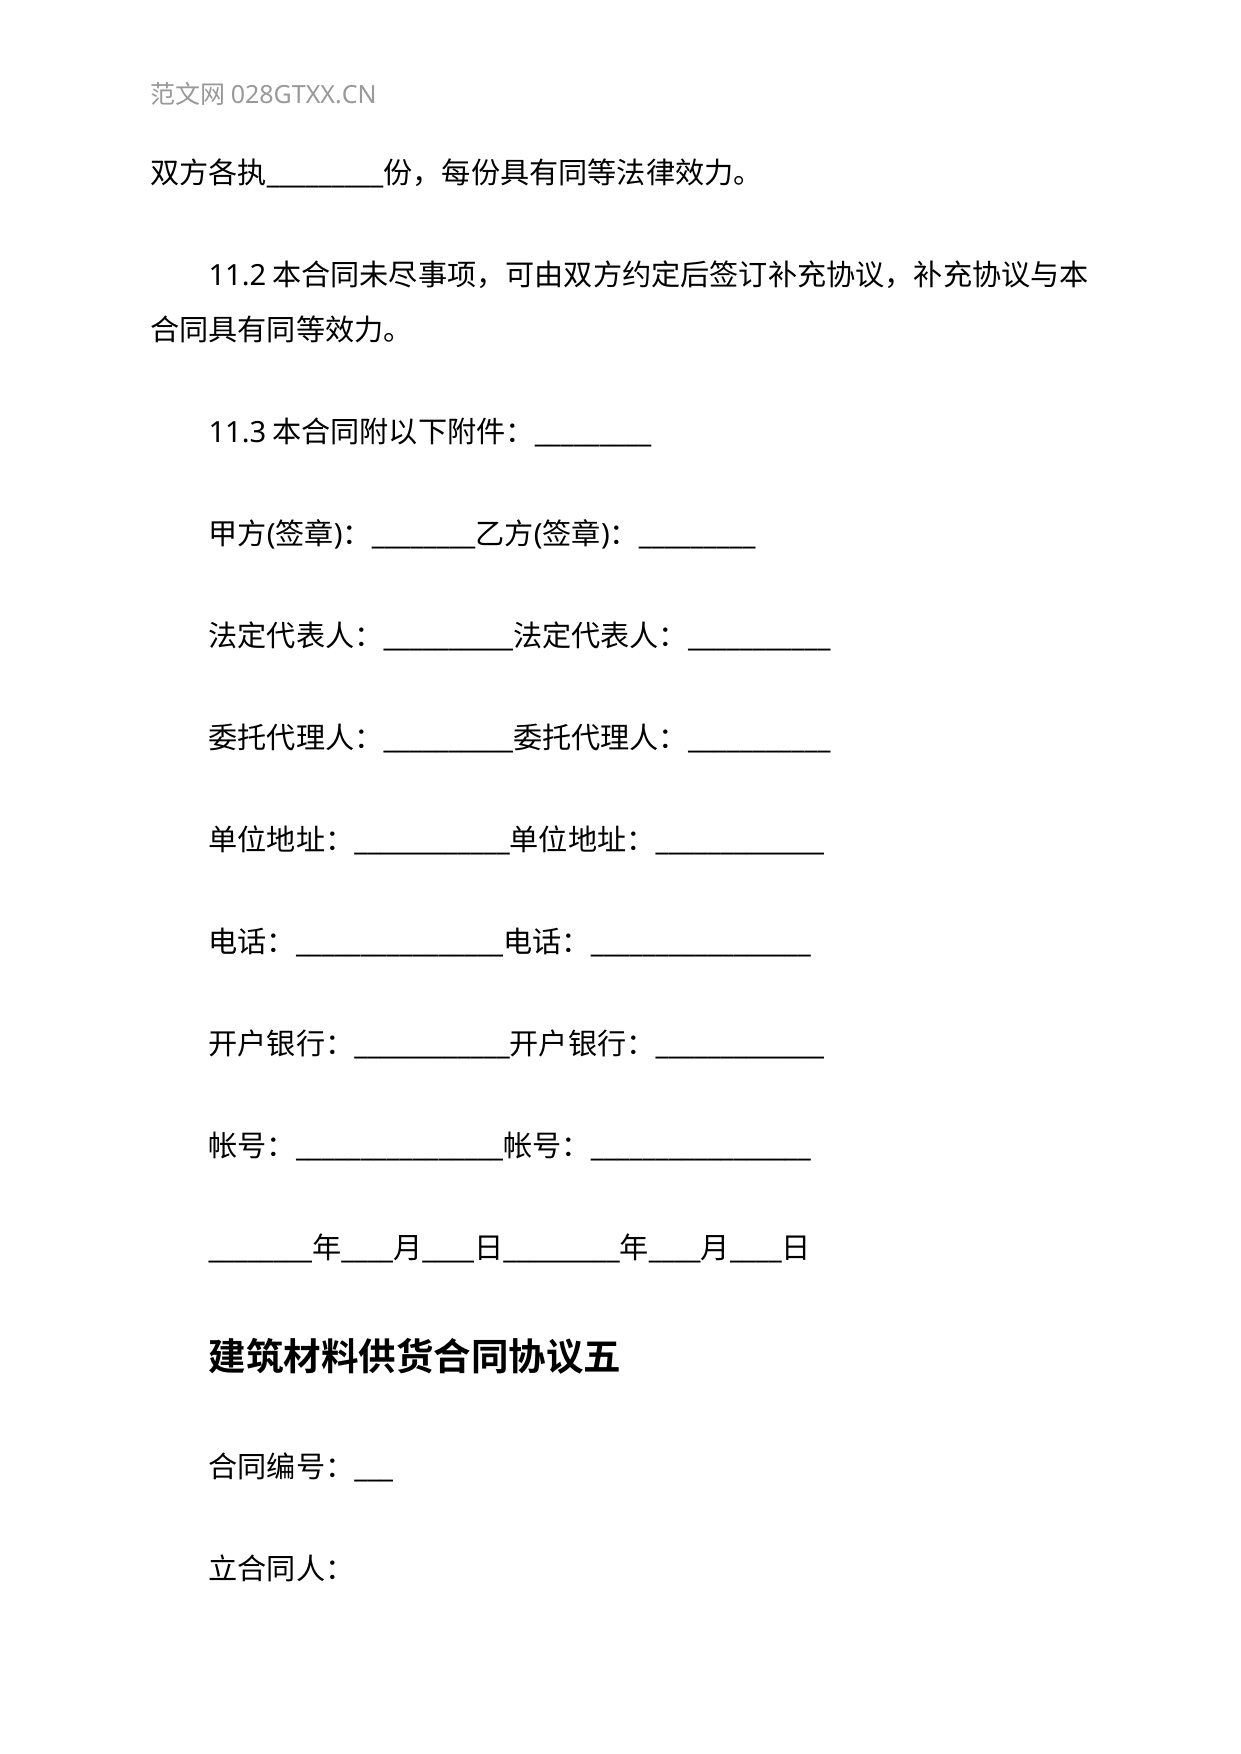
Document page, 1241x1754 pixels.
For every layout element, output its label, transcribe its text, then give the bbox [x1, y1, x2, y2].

text 单位地址：____________单位地址：_____________ [150, 817, 1090, 859]
text ________年____月____日_________年____月____日 [150, 1224, 1090, 1267]
text 电话：________________电话：_________________ [150, 919, 1090, 961]
text 建筑材料供货合同协议五 [150, 1327, 1090, 1381]
text 法定代表人：__________法定代表人：___________ [150, 613, 1090, 655]
text 帐号：________________帐号：_________________ [150, 1123, 1090, 1165]
text 合同编号：___ [150, 1444, 1090, 1486]
text 立合同人： [150, 1546, 1090, 1588]
text 甲方(签章)：________乙方(签章)：_________ [150, 511, 1090, 553]
text 11.3本合同附以下附件：_________ [150, 409, 1090, 451]
text 开户银行：____________开户银行：_____________ [150, 1021, 1090, 1063]
text 11.2本合同未尽事项，可由双方约定后签订补充协议，补充协议与本合同具有同等效力。 [150, 252, 1090, 349]
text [150, 150, 1090, 192]
text 委托代理人：__________委托代理人：___________ [150, 715, 1090, 757]
